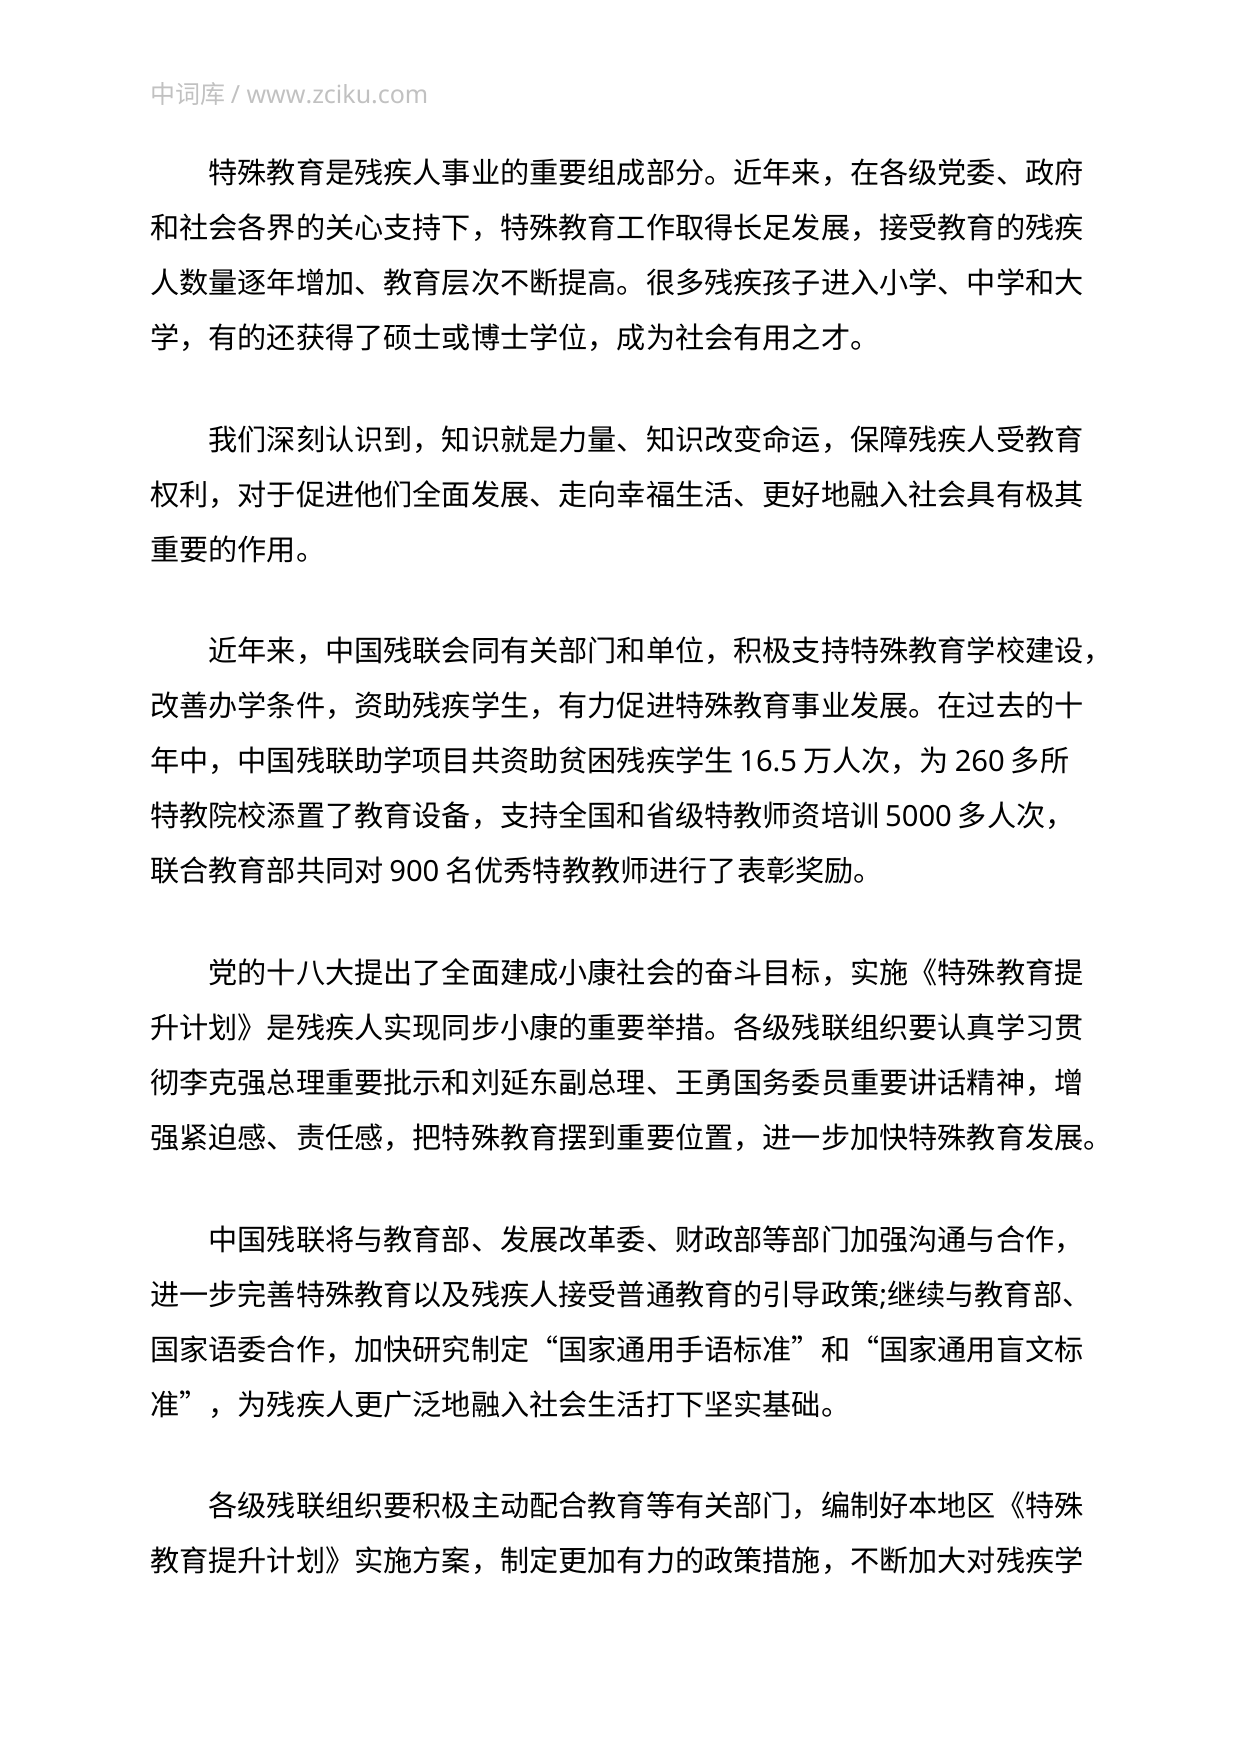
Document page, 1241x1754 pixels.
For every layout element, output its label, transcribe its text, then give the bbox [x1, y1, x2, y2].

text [150, 1483, 1090, 1580]
text 中国残联将与教育部、发展改革委、财政部等部门加强沟通与合作，进一步完善特殊教育以及残疾人接受普通教育的引导政策;继续与教育部、国家语委合作，加快研究制定“国家通用手语标准”和“国家通用盲文标准”，为残疾人更广泛地融入社会生活打下坚实基础。 [150, 1216, 1090, 1423]
text 特殊教育是残疾人事业的重要组成部分。近年来，在各级党委、政府和社会各界的关心支持下，特殊教育工作取得长足发展，接受教育的残疾人数量逐年增加、教育层次不断提高。很多残疾孩子进入小学、中学和大学，有的还获得了硕士或博士学位，成为社会有用之才。 [150, 150, 1090, 357]
text 党的十八大提出了全面建成小康社会的奋斗目标，实施《特殊教育提升计划》是残疾人实现同步小康的重要举措。各级残联组织要认真学习贯彻李克强总理重要批示和刘延东副总理、王勇国务委员重要讲话精神，增强紧迫感、责任感，把特殊教育摆到重要位置，进一步加快特殊教育发展。 [150, 950, 1090, 1157]
text 我们深刻认识到，知识就是力量、知识改变命运，保障残疾人受教育权利，对于促进他们全面发展、走向幸福生活、更好地融入社会具有极其重要的作用。 [150, 416, 1090, 568]
text 近年来，中国残联会同有关部门和单位，积极支持特殊教育学校建设，改善办学条件，资助残疾学生，有力促进特殊教育事业发展。在过去的十年中，中国残联助学项目共资助贫困残疾学生16.5万人次，为260多所特教院校添置了教育设备，支持全国和省级特教师资培训5000多人次，联合教育部共同对900名优秀特教教师进行了表彰奖励。 [150, 628, 1090, 890]
